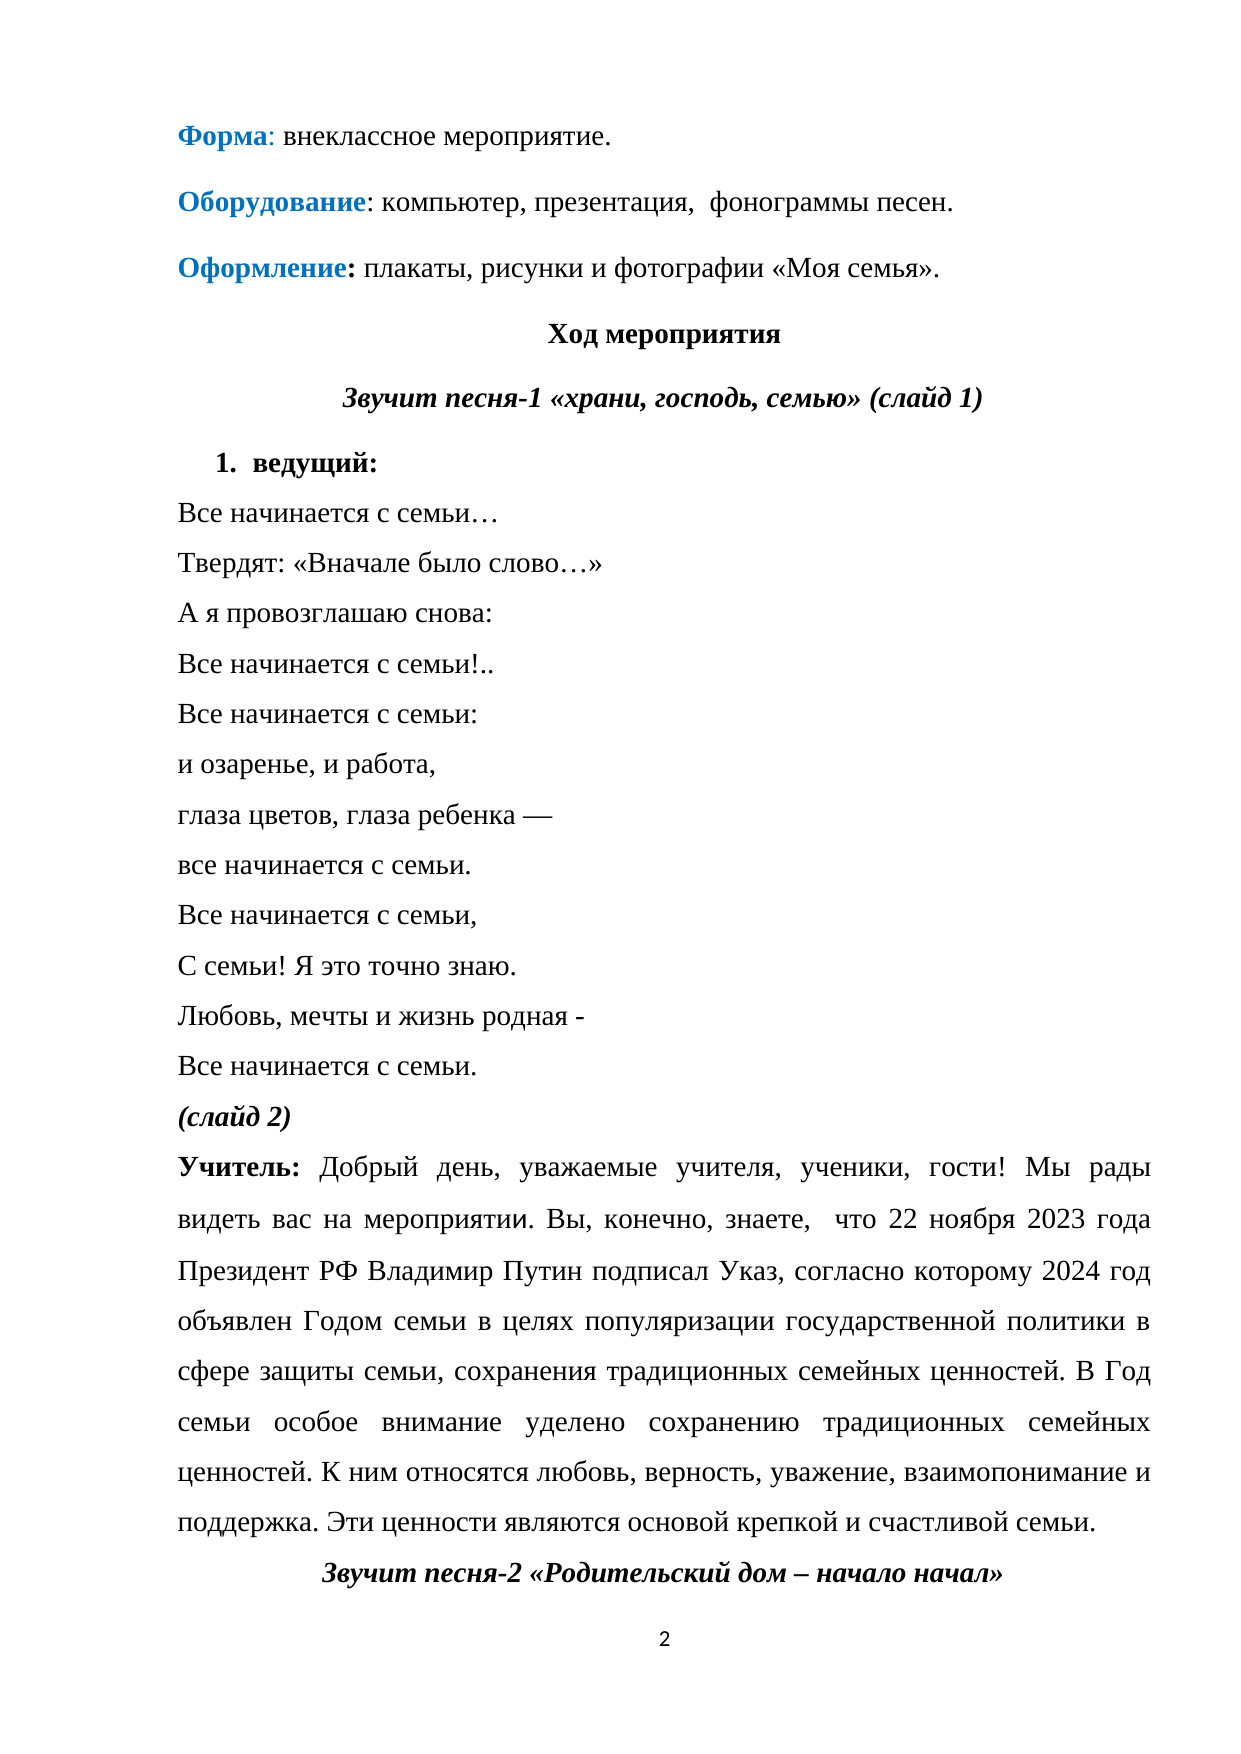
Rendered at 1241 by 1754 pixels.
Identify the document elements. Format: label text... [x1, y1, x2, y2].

text Учитель: Добрый день, уважаемые учителя, ученики, гости! Мы рады видеть вас на мероприятии. Вы, конечно, знаете, что 22 ноября 2023 года Президент РФ Владимир Путин подписал Указ, согласно которому 2024 год объявлен Годом семьи в целях популяризации государственной политики в сфере защиты семьи, сохранения традиционных семейных ценностей. В Год семьи особое внимание уделено сохранению традиционных семейных ценностей. К ним относятся любовь, верность, уважение, взаимопонимание и поддержка. Эти ценности являются основой крепкой и счастливой семьи. [177, 1149, 1152, 1538]
text Ход мероприятия [177, 316, 1152, 349]
list ведущий: [215, 445, 1152, 478]
text Оборудование: компьютер, презентация, фонограммы песен. [177, 184, 1152, 218]
text Оформление: плакаты, рисунки и фотографии «Моя семья». [177, 250, 1152, 283]
text Все начинается с семьи… Твердят: «Вначале было слово…» А я провозглашаю снова: Все начинается с семьи!.. [177, 495, 1152, 679]
text Звучит песня-1 «храни, господь, семью» (слайд 1) [177, 380, 1152, 414]
text Звучит песня-2 «Родительский дом – начало начал» [177, 1555, 1152, 1588]
text Форма: внеклассное мероприятие. [177, 118, 1152, 152]
text (слайд 2) [177, 1099, 1152, 1132]
text Все начинается с семьи, С семьи! Я это точно знаю. Любовь, мечты и жизнь родная - Все начинается с семьи. [177, 897, 1152, 1082]
text Все начинается с семьи: и озаренье, и работа, глаза цветов, глаза ребенка — все начинается с семьи. [177, 696, 1152, 881]
